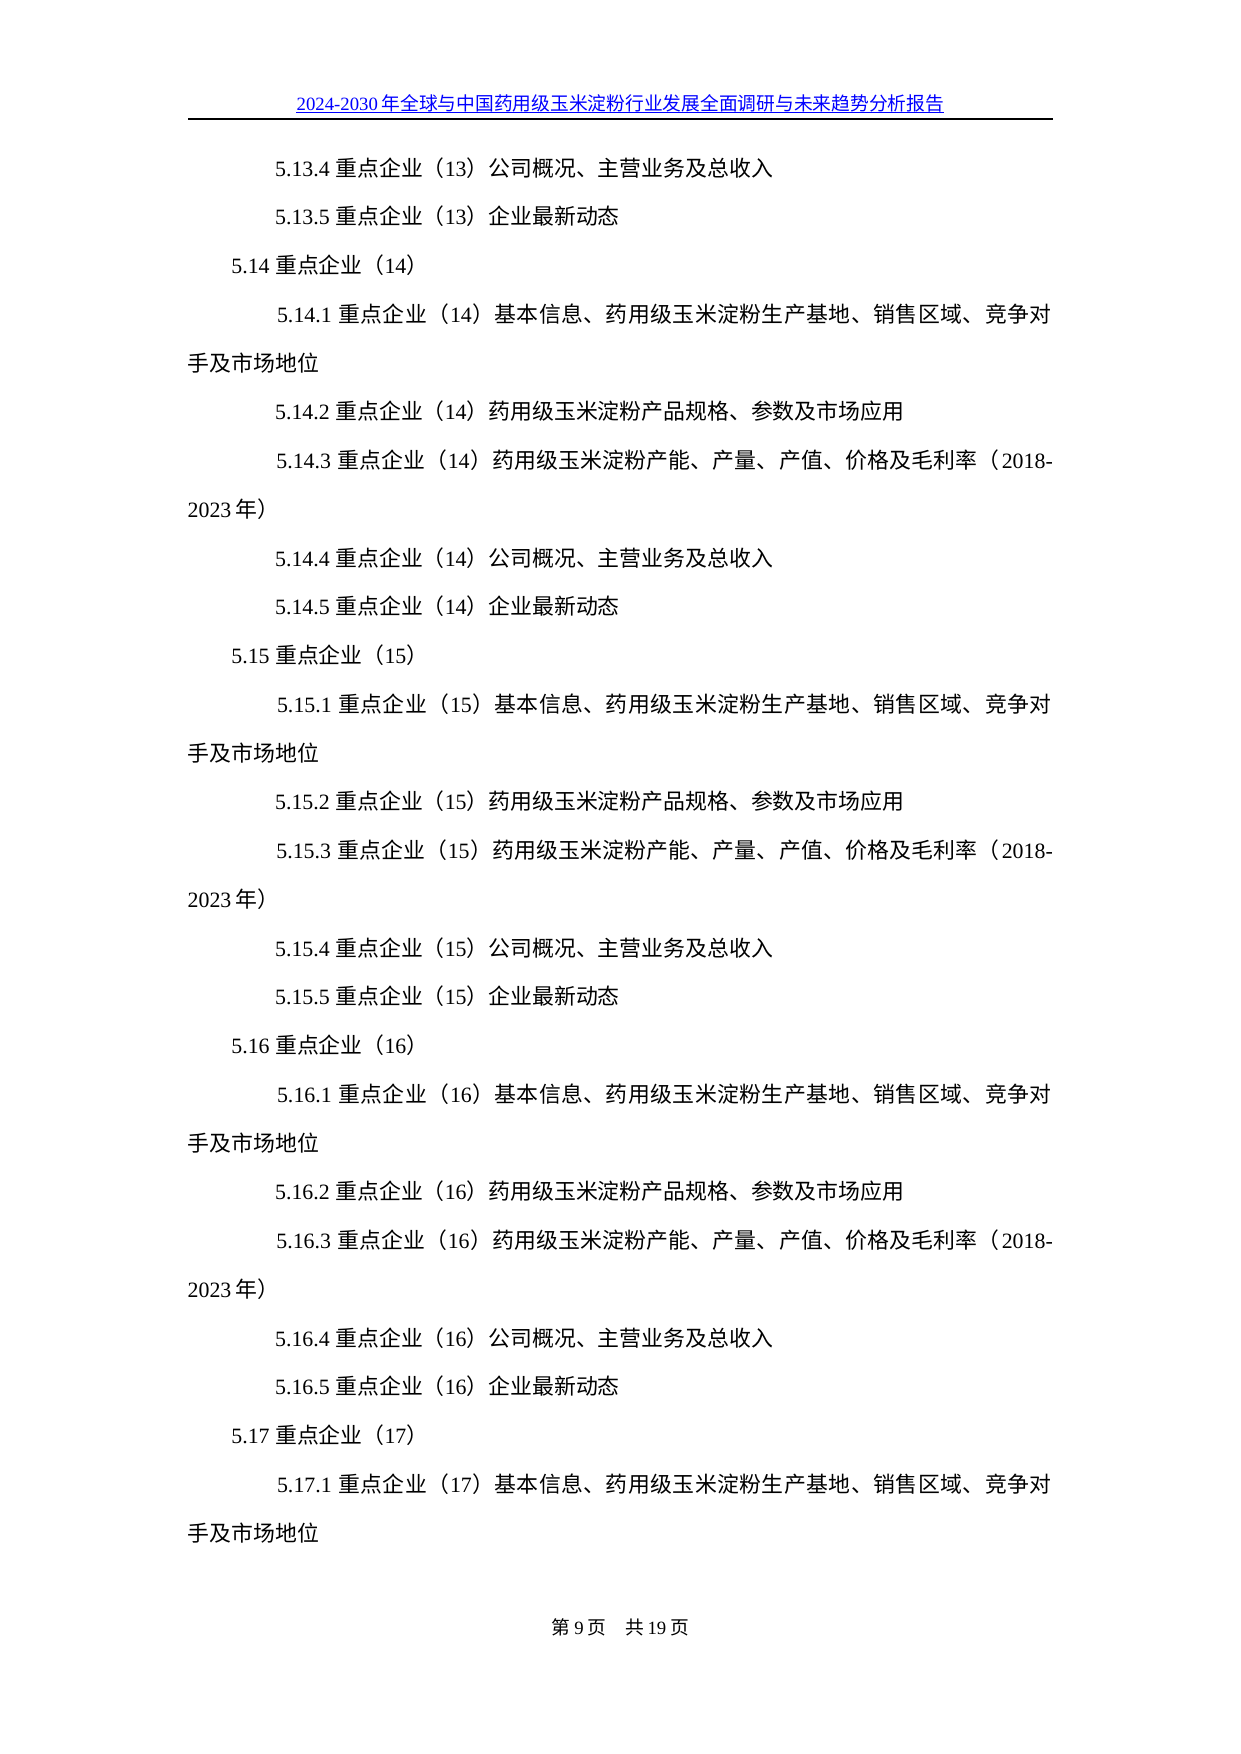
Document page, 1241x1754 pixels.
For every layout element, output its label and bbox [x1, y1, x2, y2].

text [187, 150, 1053, 1548]
